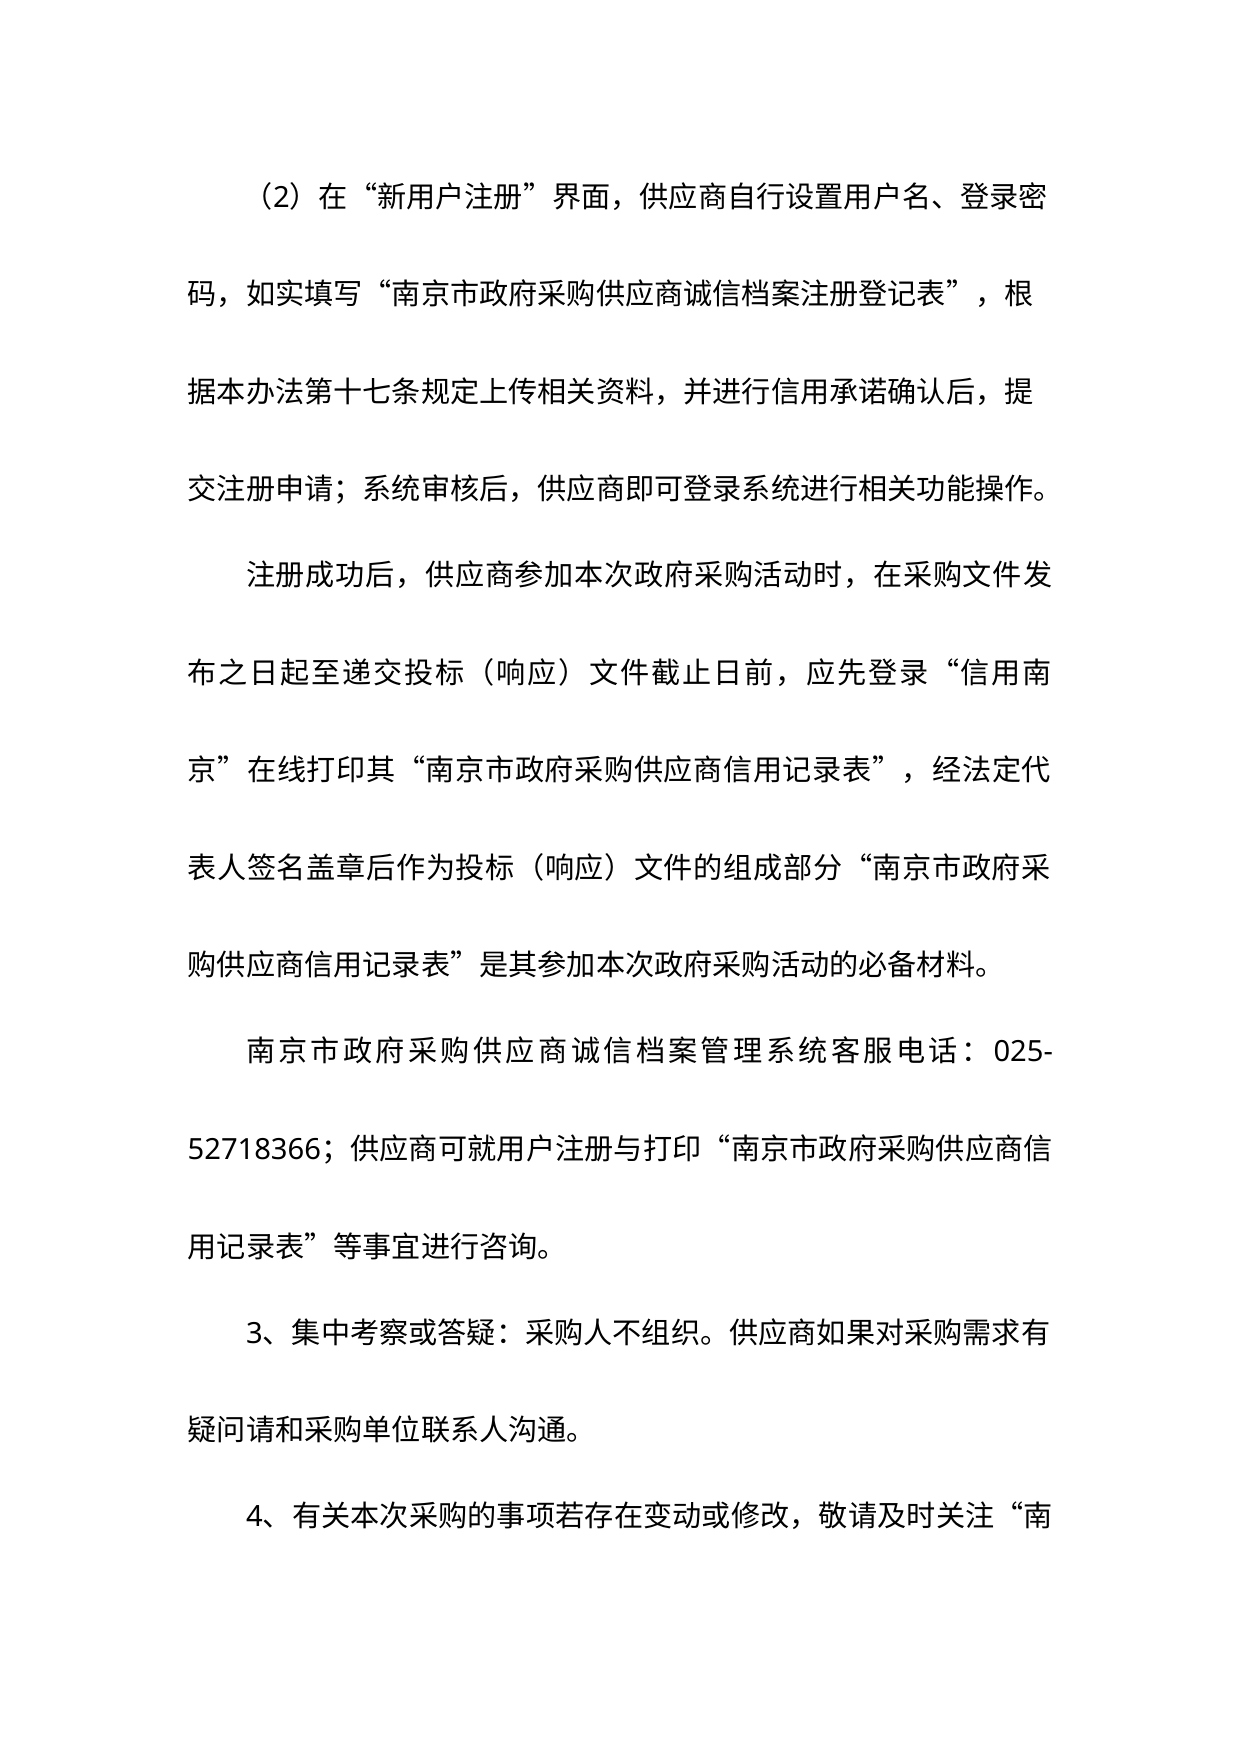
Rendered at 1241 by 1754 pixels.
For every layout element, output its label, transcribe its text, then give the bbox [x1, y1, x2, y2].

text 注册成功后，供应商参加本次政府采购活动时，在采购文件发布之日起至递交投标（响应）文件截止日前，应先登录“信用南京”在线打印其“南京市政府采购供应商信用记录表”，经法定代表人签名盖章后作为投标（响应）文件的组成部分“南京市政府采购供应商信用记录表”是其参加本次政府采购活动的必备材料。 [187, 541, 1053, 996]
text 南京市政府采购供应商诚信档案管理系统客服电话：025-52718366；供应商可就用户注册与打印“南京市政府采购供应商信用记录表”等事宜进行咨询。 [187, 1017, 1053, 1277]
list 集中考察或答疑：采购人不组织。供应商如果对采购需求有疑问请和采购单位联系人沟通。 [187, 1298, 1053, 1460]
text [187, 1482, 1053, 1547]
list 在“新用户注册”界面，供应商自行设置用户名、登录密码，如实填写“南京市政府采购供应商诚信档案注册登记表”，根据本办法第十七条规定上传相关资料，并进行信用承诺确认后，提交注册申请；系统审核后，供应商即可登录系统进行相关功能操作。 [187, 162, 1053, 519]
